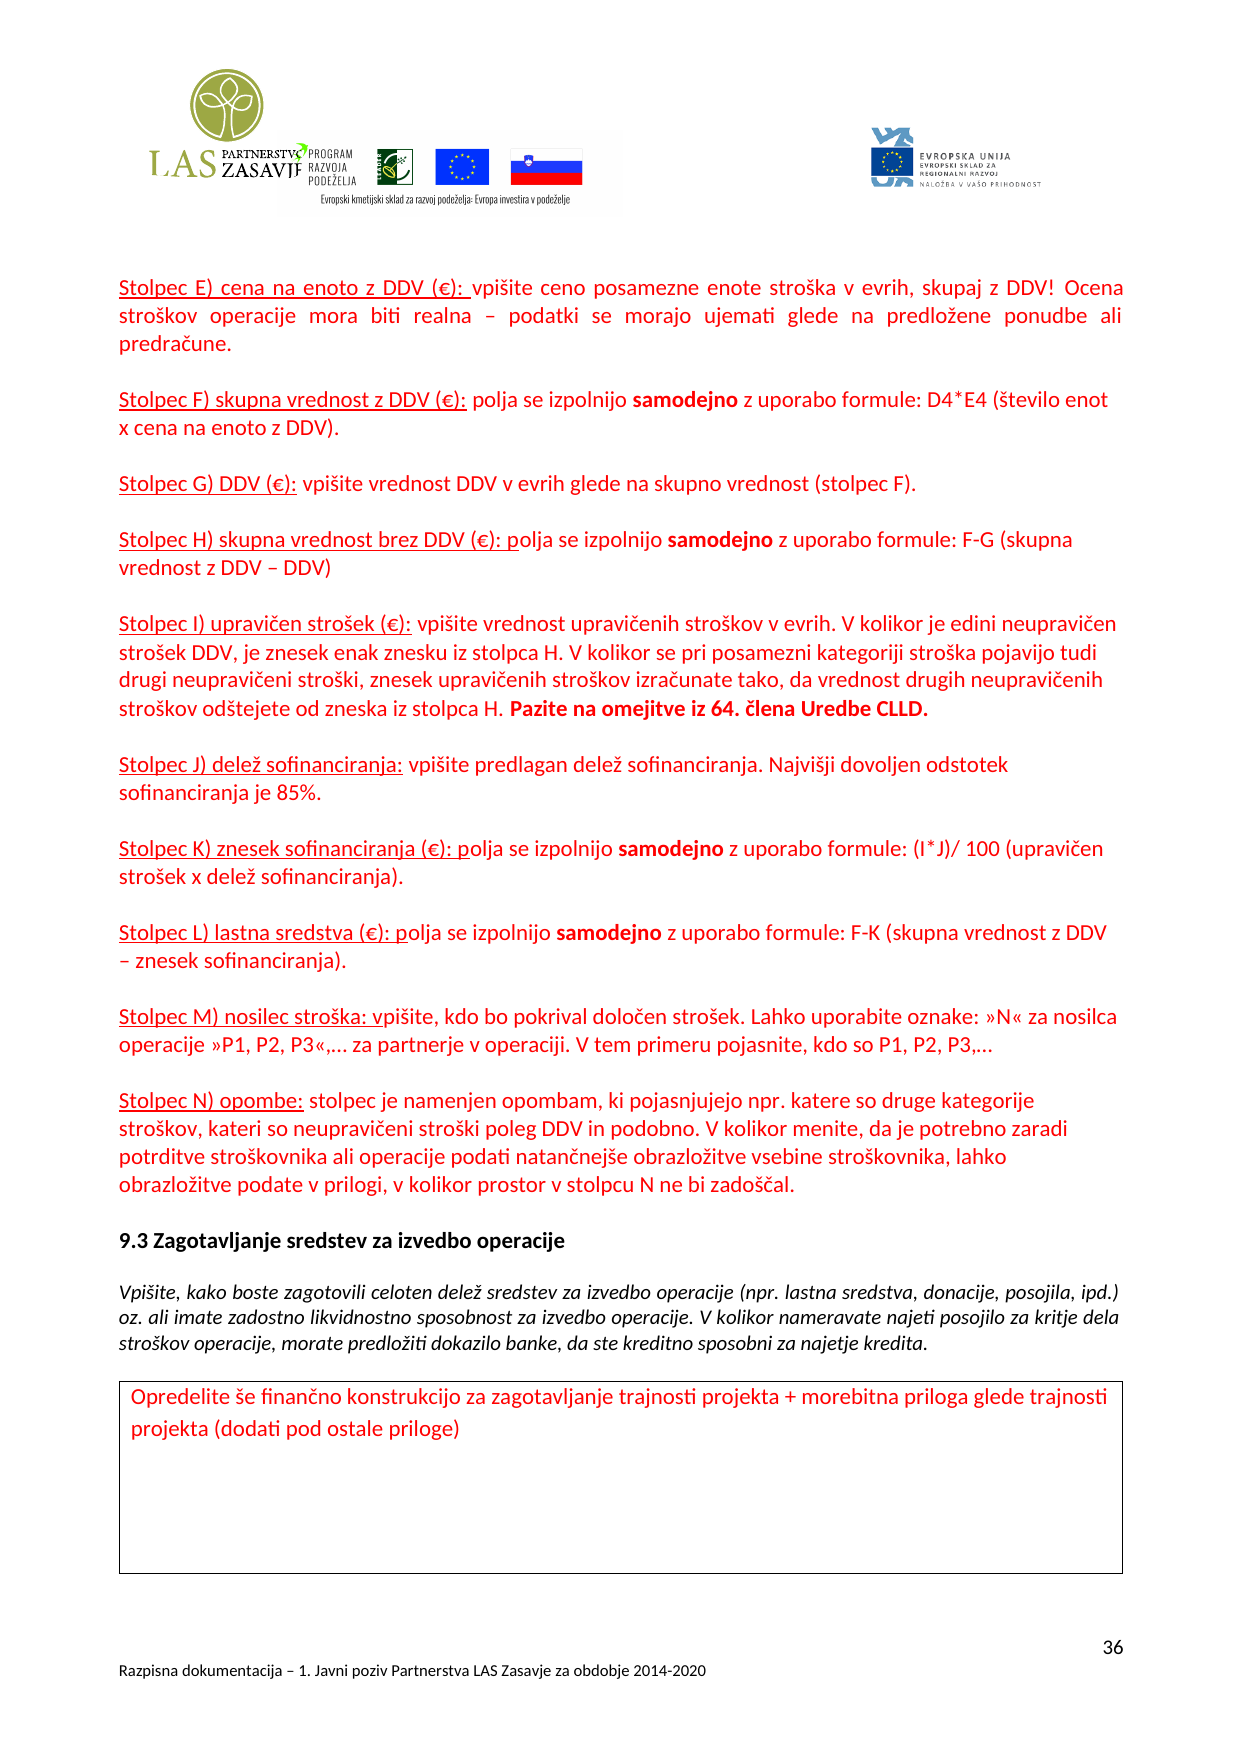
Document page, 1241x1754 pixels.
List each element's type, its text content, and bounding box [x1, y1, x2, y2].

text Stolpec I) upravičen strošek (€): vpišite vrednost upravičenih stroškov v evrih. V kolikor je edini neupravičen strošek DDV, je znesek enak znesku iz stolpca H. V kolikor se pri posamezni kategoriji stroška pojavijo tudi drugi neupravičeni stroški, znesek upravičenih stroškov izračunate tako, da vrednost drugih neupravičenih stroškov odštejete od zneska iz stolpca H. Pazite na omejitve iz 64. člena Uredbe CLLD. [119, 609, 1123, 722]
text Stolpec L) lastna sredstva (€): polja se izpolnijo samodejno z uporabo formule: F-K (skupna vrednost z DDV – znesek sofinanciranja). [119, 918, 1123, 974]
text Vpišite, kako boste zagotovili celoten delež sredstev za izvedbo operacije (npr. lastna sredstva, donacije, posojila, ipd.) oz. ali imate zadostno likvidnostno sposobnost za izvedbo operacije. V kolikor nameravate najeti posojilo za kritje dela stroškov operacije, morate predložiti dokazilo banke, da ste kreditno sposobni za najetje kredita. [119, 1279, 1123, 1355]
picture [827, 102, 1064, 217]
text Stolpec M) nosilec stroška: vpišite, kdo bo pokrival določen strošek. Lahko uporabite oznake: »N« za nosilca operacije »P1, P2, P3«,… za partnerje v operaciji. V tem primeru pojasnite, kdo so P1, P2, P3,… [119, 1002, 1123, 1058]
text Stolpec H) skupna vrednost brez DDV (€): polja se izpolnijo samodejno z uporabo formule: F-G (skupna vrednost z DDV – DDV) [119, 526, 1123, 582]
text Stolpec F) skupna vrednost z DDV (€): polja se izpolnijo samodejno z uporabo formule: D4*E4 (število enot x cena na enoto z DDV). [119, 385, 1123, 441]
text Stolpec G) DDV (€): vpišite vrednost DDV v evrih glede na skupno vrednost (stolpec F). [119, 469, 1123, 497]
text Stolpec E) cena na enoto z DDV (€): vpišite ceno posamezne enote stroška v evrih, skupaj z DDV! Ocena stroškov operacije mora biti realna – podatki se morajo ujemati glede na predložene ponudbe ali predračune. [119, 273, 1123, 357]
text Stolpec J) delež sofinanciranja: vpišite predlagan delež sofinanciranja. Najvišji dovoljen odstotek sofinanciranja je 85%. [119, 750, 1123, 806]
picture [276, 130, 624, 217]
text Stolpec N) opombe: stolpec je namenjen opombam, ki pojasnjujejo npr. katere so druge kategorije stroškov, kateri so neupravičeni stroški poleg DDV in podobno. V kolikor menite, da je potrebno zaradi potrditve stroškovnika ali operacije podati natančnejše obrazložitve vsebine stroškovnika, lahko obrazložitve podate v prilogi, v kolikor prostor v stolpcu N ne bi zadoščal. [119, 1086, 1123, 1198]
text 9.3 Zagotavljanje sredstev za izvedbo operacije [119, 1226, 1123, 1254]
text Stolpec K) znesek sofinanciranja (€): polja se izpolnijo samodejno z uporabo formule: (I*J)/ 100 (upravičen strošek x delež sofinanciranja). [119, 834, 1123, 890]
